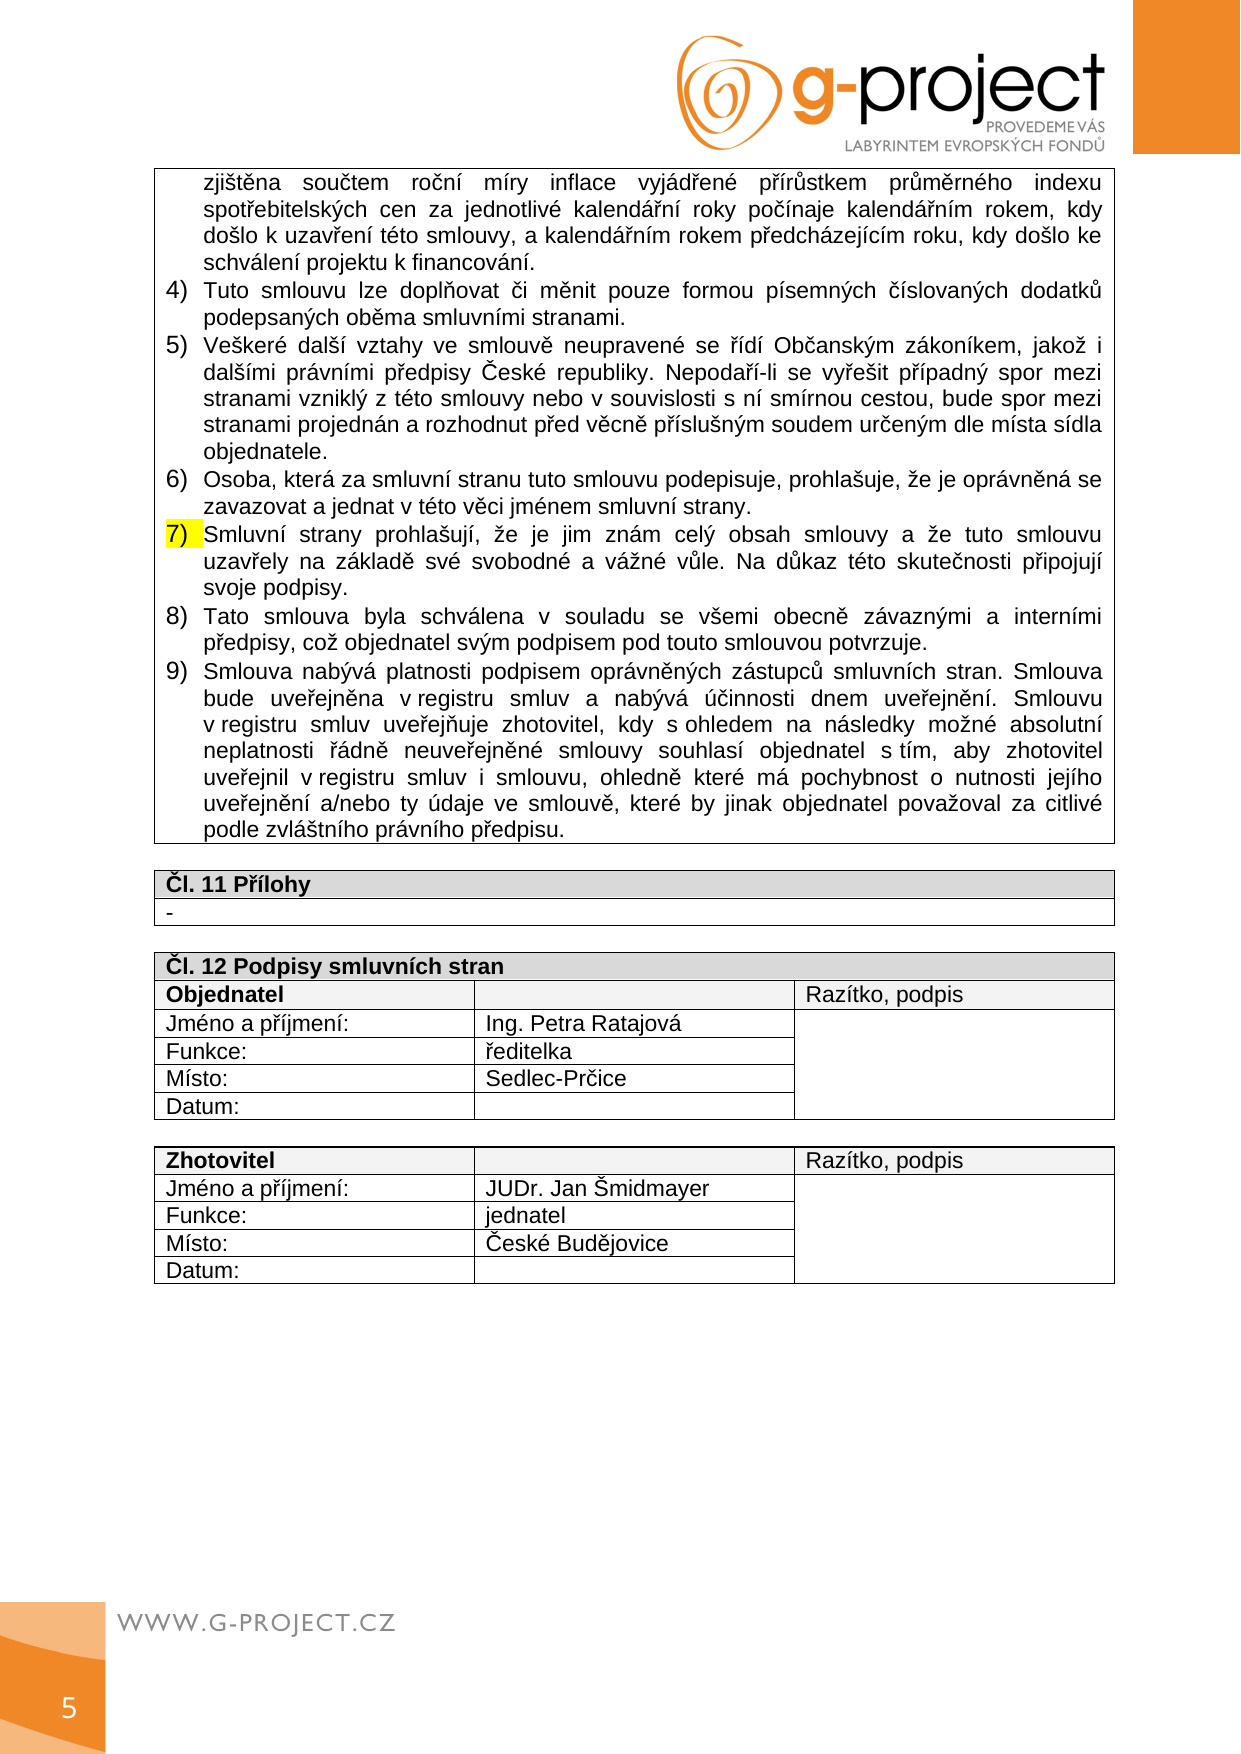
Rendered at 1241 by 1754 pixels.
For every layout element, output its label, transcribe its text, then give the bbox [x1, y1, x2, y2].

table_cell Jméno a příjmení: [155, 1010, 474, 1037]
table_cell Jméno a příjmení: [155, 1175, 474, 1201]
table_header Čl. 11 Přílohy [155, 871, 1114, 897]
table_cell JUDr. Jan Šmidmayer [475, 1175, 794, 1201]
table_cell jednatel [475, 1202, 794, 1228]
table_header Razítko, podpis [795, 1148, 1114, 1174]
table_cell [795, 1175, 1114, 1283]
table_cell [475, 1257, 794, 1283]
table_cell Funkce: [155, 1202, 474, 1228]
table_cell Objednatel [155, 981, 474, 1009]
table_cell Místo: [155, 1065, 474, 1092]
table_header Čl. 12 Podpisy smluvních stran [155, 953, 1114, 979]
table_cell Sedlec-Prčice [475, 1065, 794, 1092]
table_cell Razítko, podpis [795, 981, 1114, 1009]
table_header [475, 1148, 794, 1174]
table_cell [475, 1093, 794, 1119]
table_cell Ing. Petra Ratajová [475, 1010, 794, 1037]
picture [0, 1602, 403, 1754]
picture [671, 0, 1240, 154]
table_cell Datum: [155, 1093, 474, 1119]
table_cell [475, 981, 794, 1009]
table_cell [795, 1010, 1114, 1119]
table_cell České Budějovice [475, 1230, 794, 1256]
table_cell ředitelka [475, 1038, 794, 1064]
table_cell Datum: [155, 1257, 474, 1283]
table_cell Funkce: [155, 1038, 474, 1064]
table_cell Místo: [155, 1230, 474, 1256]
table_cell - [155, 899, 1114, 925]
table_header Zhotovitel [155, 1148, 474, 1174]
